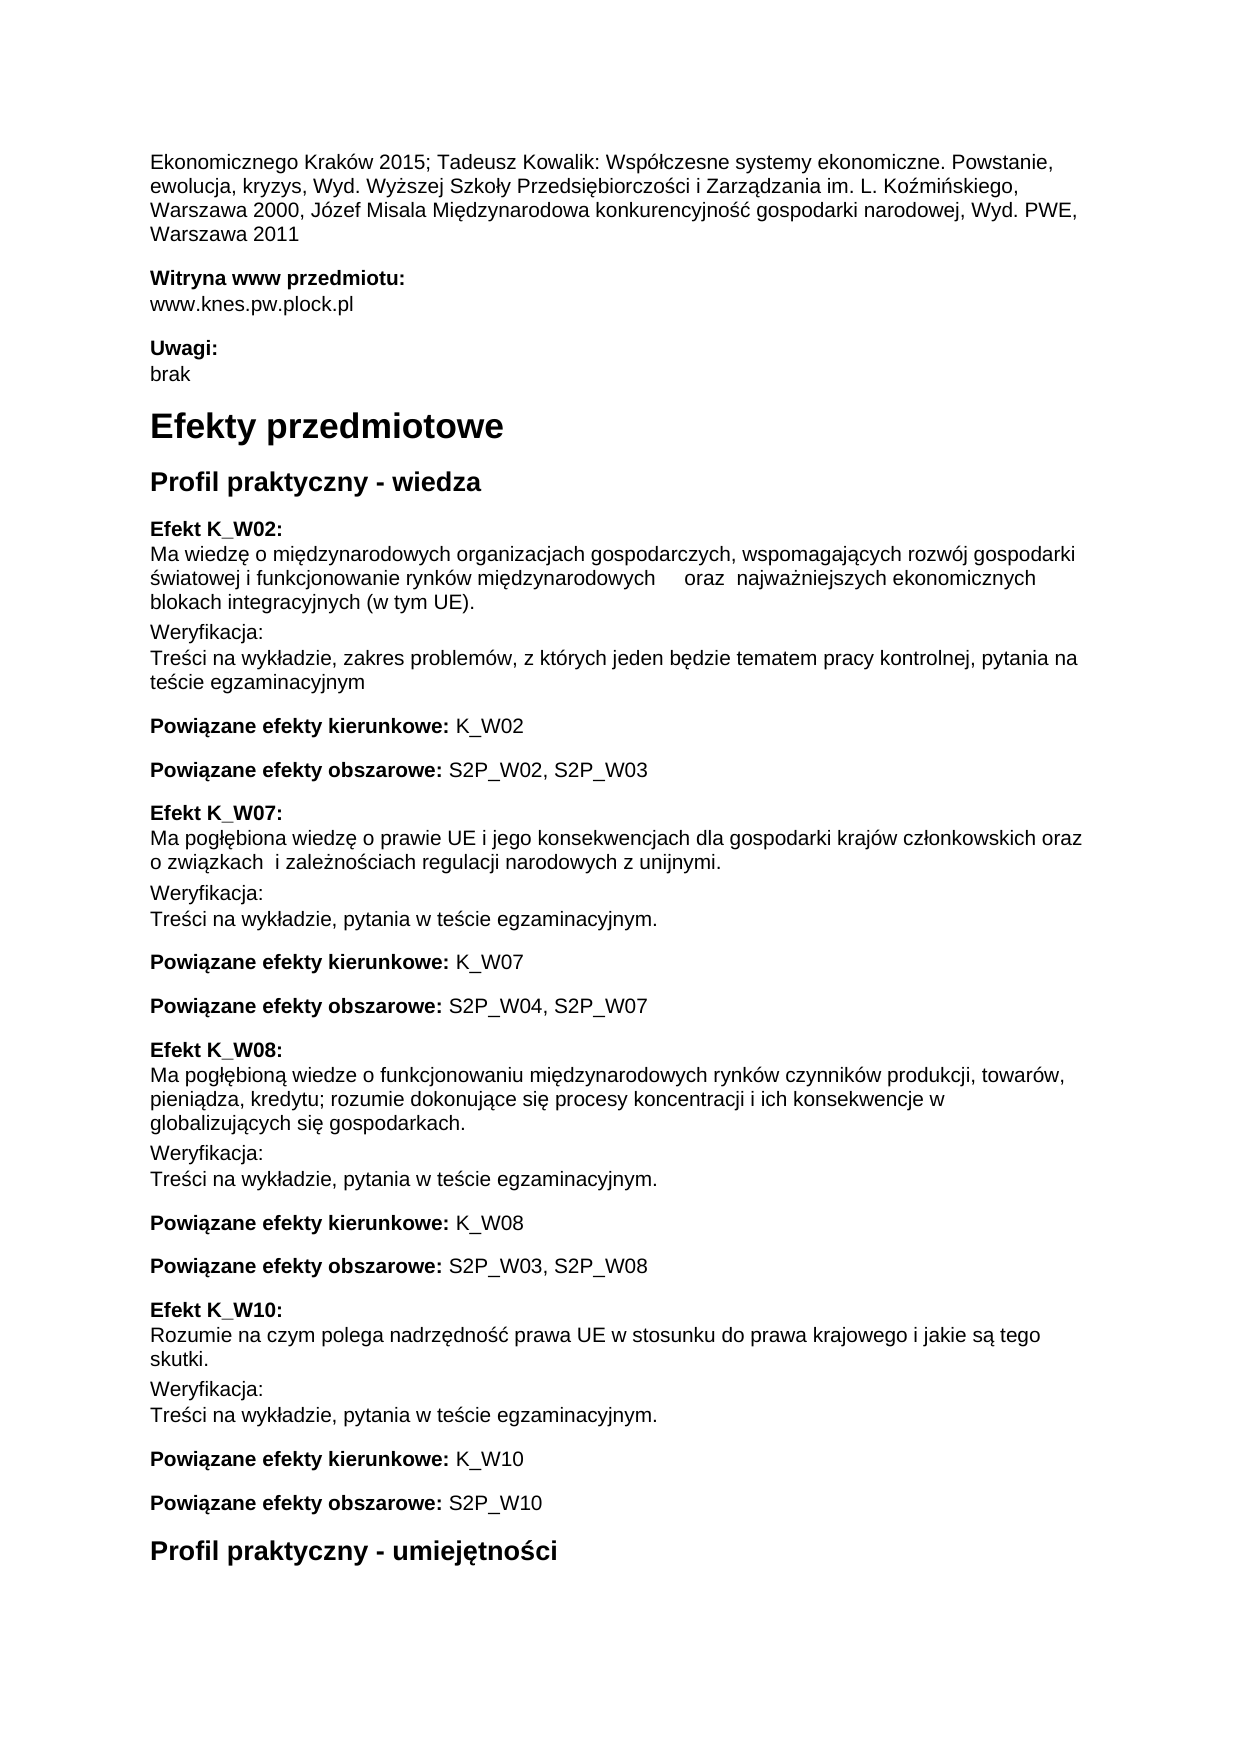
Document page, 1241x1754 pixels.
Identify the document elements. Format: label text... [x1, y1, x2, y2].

text Powiązane efekty obszarowe: S2P_W02, S2P_W03 [150, 757, 1090, 781]
text Weryfikacja: [150, 1141, 1090, 1165]
text Treści na wykładzie, pytania w teście egzaminacyjnym. [150, 1403, 1090, 1427]
text Powiązane efekty obszarowe: S2P_W04, S2P_W07 [150, 994, 1090, 1018]
text Powiązane efekty kierunkowe: K_W10 [150, 1447, 1090, 1471]
text Treści na wykładzie, pytania w teście egzaminacyjnym. [150, 1167, 1090, 1191]
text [150, 150, 1090, 246]
text Weryfikacja: [150, 880, 1090, 904]
text Powiązane efekty kierunkowe: K_W08 [150, 1211, 1090, 1234]
text Ma wiedzę o międzynarodowych organizacjach gospodarczych, wspomagających rozwój gospodarki światowej i funkcjonowanie rynków międzynarodowych oraz najważniejszych ekonomicznych blokach integracyjnych (w tym UE). [150, 542, 1090, 614]
text Weryfikacja: [150, 620, 1090, 644]
text Powiązane efekty obszarowe: S2P_W10 [150, 1491, 1090, 1515]
text Efekt K_W02: [150, 517, 1090, 541]
text Ma pogłębiona wiedzę o prawie UE i jego konsekwencjach dla gospodarki krajów członkowskich oraz o związkach i zależnościach regulacji narodowych z unijnymi. [150, 826, 1090, 874]
text Weryfikacja: [150, 1377, 1090, 1401]
text Ma pogłębioną wiedze o funkcjonowaniu międzynarodowych rynków czynników produkcji, towarów, pieniądza, kredytu; rozumie dokonujące się procesy koncentracji i ich konsekwencje w globalizujących się gospodarkach. [150, 1063, 1090, 1134]
text Rozumie na czym polega nadrzędność prawa UE w stosunku do prawa krajowego i jakie są tego skutki. [150, 1323, 1090, 1371]
text Witryna www przedmiotu: [150, 266, 1090, 289]
text Powiązane efekty obszarowe: S2P_W03, S2P_W08 [150, 1254, 1090, 1278]
text Efekt K_W08: [150, 1038, 1090, 1062]
subtitle Profil praktyczny - umiejętności [150, 1534, 1090, 1566]
text Treści na wykładzie, pytania w teście egzaminacyjnym. [150, 906, 1090, 930]
text Efekt K_W10: [150, 1298, 1090, 1322]
text www.knes.pw.plock.pl [150, 292, 1090, 316]
text Powiązane efekty kierunkowe: K_W02 [150, 714, 1090, 738]
text Uwagi: [150, 335, 1090, 359]
text Powiązane efekty kierunkowe: K_W07 [150, 950, 1090, 974]
subtitle Profil praktyczny - wiedza [150, 466, 1090, 497]
subtitle Efekty przedmiotowe [150, 405, 1090, 446]
text brak [150, 361, 1090, 385]
text Efekt K_W07: [150, 801, 1090, 825]
text Treści na wykładzie, zakres problemów, z których jeden będzie tematem pracy kontrolnej, pytania na teście egzaminacyjnym [150, 646, 1090, 694]
